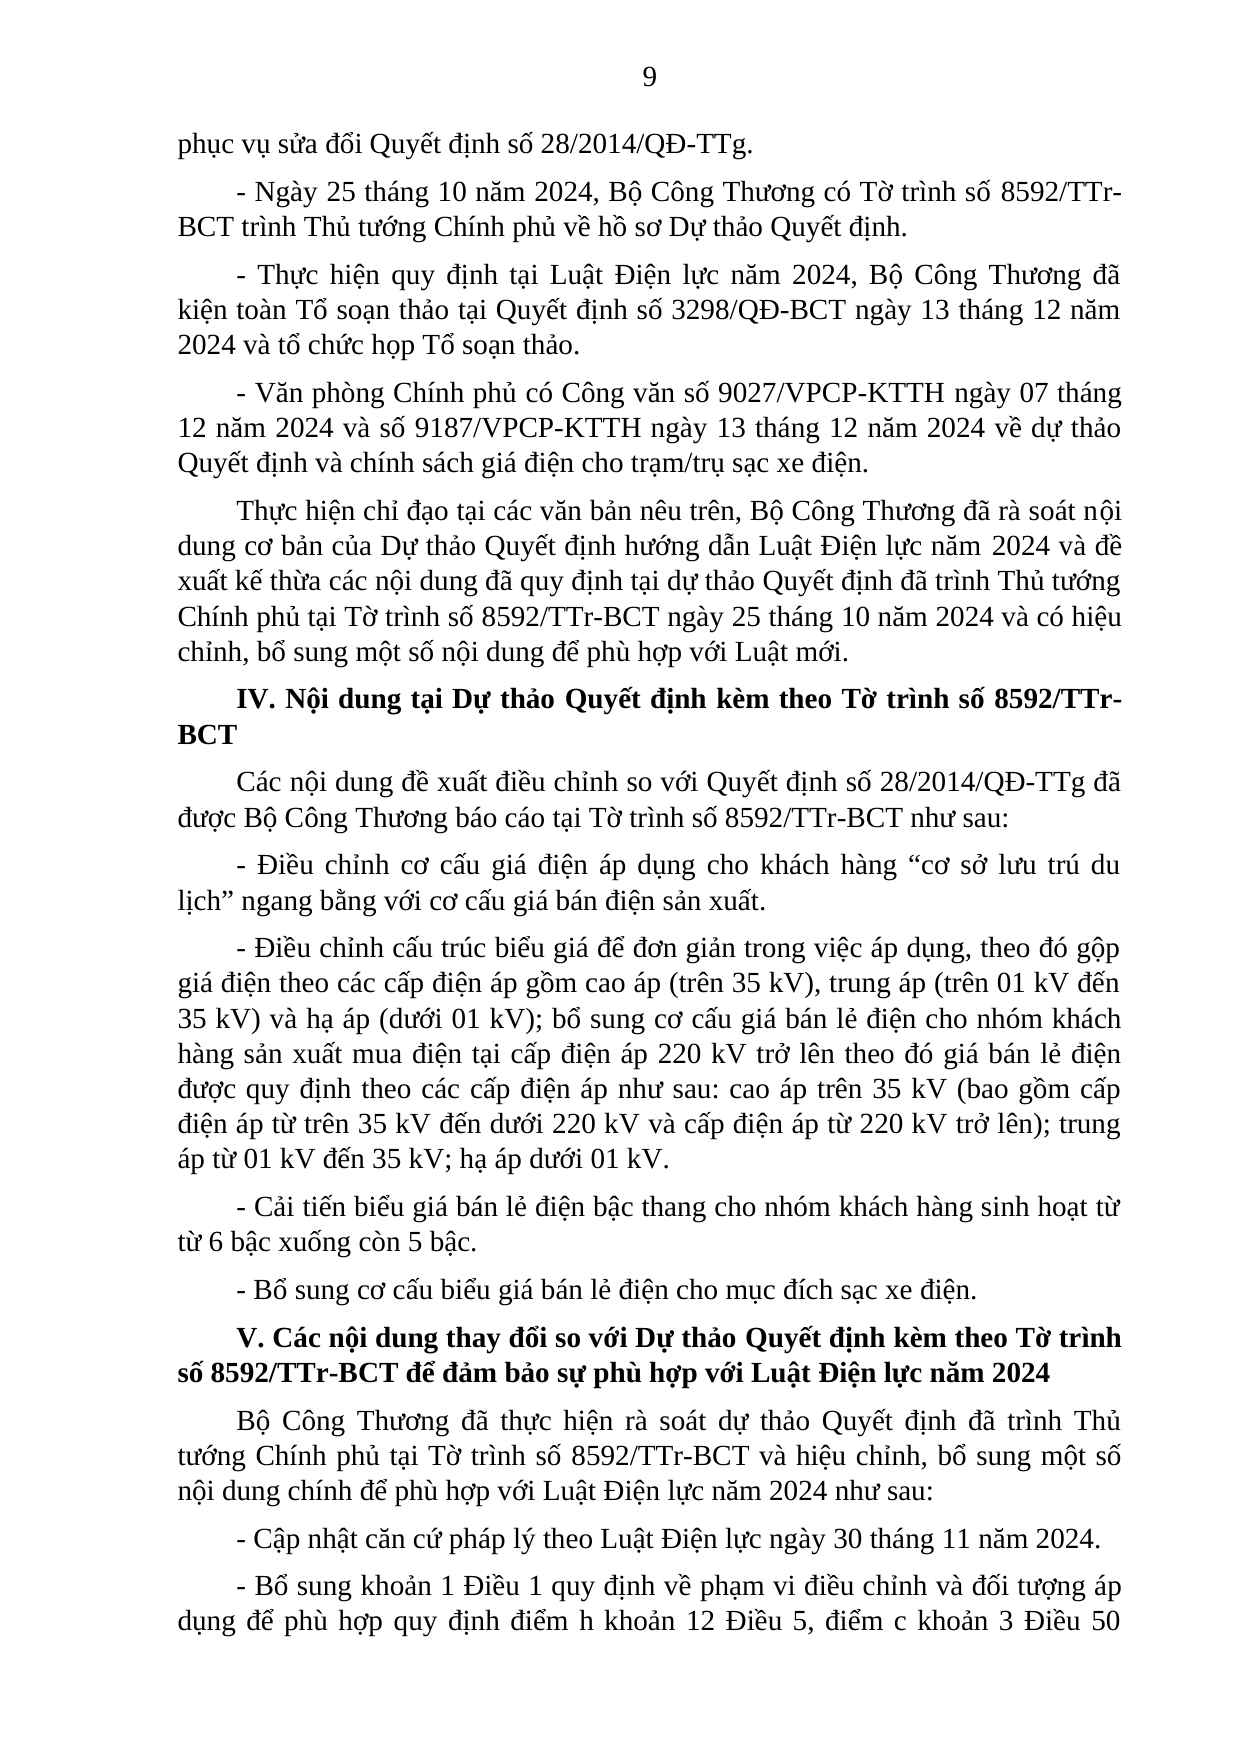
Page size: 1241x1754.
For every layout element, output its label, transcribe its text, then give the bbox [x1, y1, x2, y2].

text - Thực hiện quy định tại Luật Điện lực năm 2024, Bộ Công Thương đã kiện toàn Tổ soạn thảo tại Quyết định số 3298/QĐ-BCT ngày 13 tháng 12 năm 2024 và tổ chức họp Tổ soạn thảo. [177, 257, 1122, 361]
text - Ngày 25 tháng 10 năm 2024, Bộ Công Thương có Tờ trình số 8592/TTr-BCT trình Thủ tướng Chính phủ về hồ sơ Dự thảo Quyết định. [177, 174, 1122, 243]
text - Cải tiến biểu giá bán lẻ điện bậc thang cho nhóm khách hàng sinh hoạt từ từ 6 bậc xuống còn 5 bậc. [177, 1189, 1122, 1258]
text V. Các nội dung thay đổi so với Dự thảo Quyết định kèm theo Tờ trình số 8592/TTr-BCT để đảm bảo sự phù hợp với Luật Điện lực năm 2024 [177, 1320, 1122, 1389]
text - Bổ sung cơ cấu biểu giá bán lẻ điện cho mục đích sạc xe điện. [177, 1272, 1122, 1306]
text Thực hiện chỉ đạo tại các văn bản nêu trên, Bộ Công Thương đã rà soát nội dung cơ bản của Dự thảo Quyết định hướng dẫn Luật Điện lực năm 2024 và đề xuất kế thừa các nội dung đã quy định tại dự thảo Quyết định đã trình Thủ tướng Chính phủ tại Tờ trình số 8592/TTr-BCT ngày 25 tháng 10 năm 2024 và có hiệu chỉnh, bổ sung một số nội dung để phù hợp với Luật mới. [177, 493, 1122, 667]
text - Cập nhật căn cứ pháp lý theo Luật Điện lực ngày 30 tháng 11 năm 2024. [177, 1521, 1122, 1554]
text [177, 1568, 1122, 1637]
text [177, 126, 1122, 160]
text Bộ Công Thương đã thực hiện rà soát dự thảo Quyết định đã trình Thủ tướng Chính phủ tại Tờ trình số 8592/TTr-BCT và hiệu chỉnh, bổ sung một số nội dung chính để phù hợp với Luật Điện lực năm 2024 như sau: [177, 1403, 1122, 1507]
text - Điều chỉnh cấu trúc biểu giá để đơn giản trong việc áp dụng, theo đó gộp giá điện theo các cấp điện áp gồm cao áp (trên 35 kV), trung áp (trên 01 kV đến 35 kV) và hạ áp (dưới 01 kV); bổ sung cơ cấu giá bán lẻ điện cho nhóm khách hàng sản xuất mua điện tại cấp điện áp 220 kV trở lên theo đó giá bán lẻ điện được quy định theo các cấp điện áp như sau: cao áp trên 35 kV (bao gồm cấp điện áp từ trên 35 kV đến dưới 220 kV và cấp điện áp từ 220 kV trở lên); trung áp từ 01 kV đến 35 kV; hạ áp dưới 01 kV. [177, 930, 1122, 1175]
text - Văn phòng Chính phủ có Công văn số 9027/VPCP-KTTH ngày 07 tháng 12 năm 2024 và số 9187/VPCP-KTTH ngày 13 tháng 12 năm 2024 về dự thảo Quyết định và chính sách giá điện cho trạm/trụ sạc xe điện. [177, 375, 1122, 479]
text Các nội dung đề xuất điều chỉnh so với Quyết định số 28/2014/QĐ-TTg đã được Bộ Công Thương báo cáo tại Tờ trình số 8592/TTr-BCT như sau: [177, 764, 1122, 833]
text - Điều chỉnh cơ cấu giá điện áp dụng cho khách hàng “cơ sở lưu trú du lịch” ngang bằng với cơ cấu giá bán điện sản xuất. [177, 847, 1122, 916]
text IV. Nội dung tại Dự thảo Quyết định kèm theo Tờ trình số 8592/TTr-BCT [177, 682, 1122, 750]
